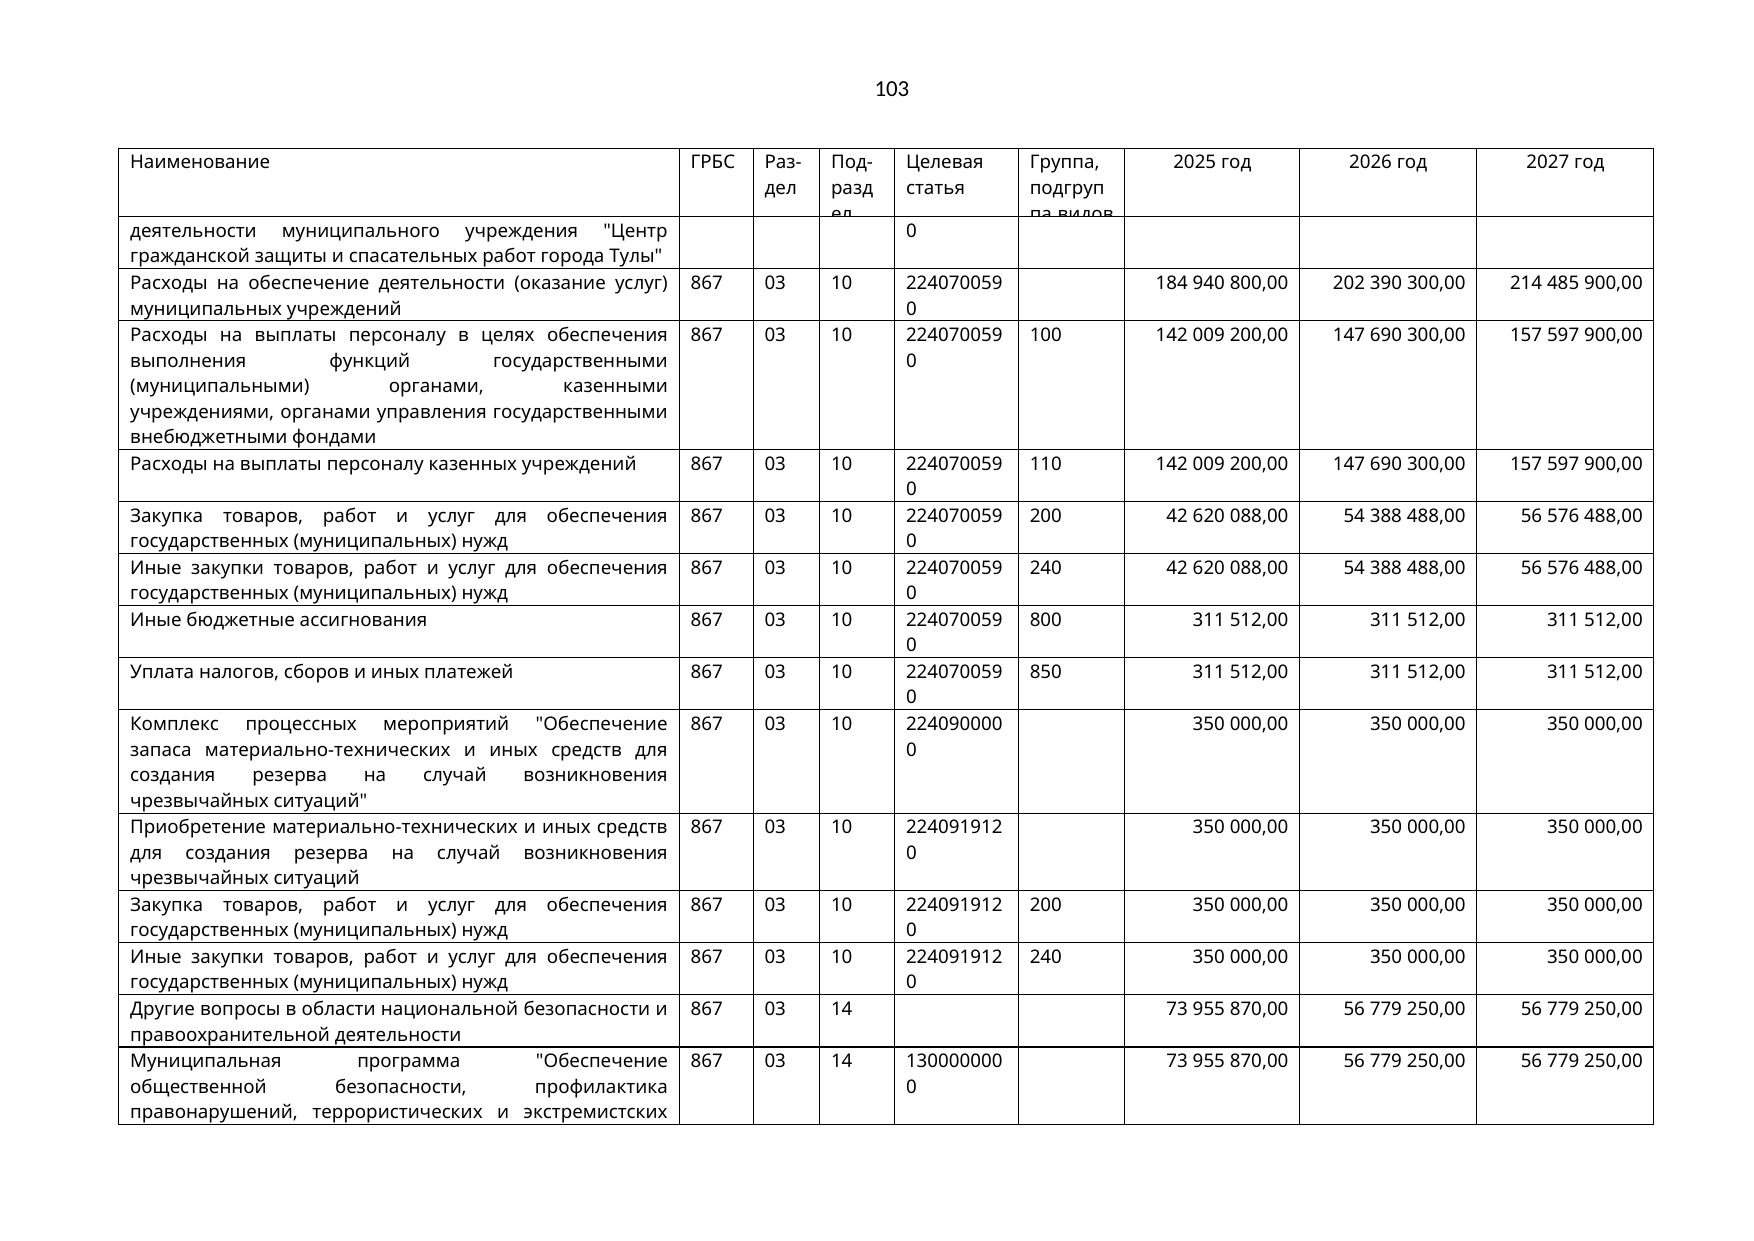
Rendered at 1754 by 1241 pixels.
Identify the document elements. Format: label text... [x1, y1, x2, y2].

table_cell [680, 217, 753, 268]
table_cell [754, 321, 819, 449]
table_header Целевая статья [895, 149, 1018, 216]
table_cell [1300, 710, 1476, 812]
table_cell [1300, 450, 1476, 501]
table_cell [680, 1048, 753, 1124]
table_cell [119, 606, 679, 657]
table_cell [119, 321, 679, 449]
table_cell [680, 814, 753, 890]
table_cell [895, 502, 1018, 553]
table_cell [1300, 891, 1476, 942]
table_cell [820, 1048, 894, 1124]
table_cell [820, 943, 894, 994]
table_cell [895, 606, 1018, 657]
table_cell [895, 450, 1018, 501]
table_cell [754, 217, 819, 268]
table_header Под-раздел [820, 149, 894, 216]
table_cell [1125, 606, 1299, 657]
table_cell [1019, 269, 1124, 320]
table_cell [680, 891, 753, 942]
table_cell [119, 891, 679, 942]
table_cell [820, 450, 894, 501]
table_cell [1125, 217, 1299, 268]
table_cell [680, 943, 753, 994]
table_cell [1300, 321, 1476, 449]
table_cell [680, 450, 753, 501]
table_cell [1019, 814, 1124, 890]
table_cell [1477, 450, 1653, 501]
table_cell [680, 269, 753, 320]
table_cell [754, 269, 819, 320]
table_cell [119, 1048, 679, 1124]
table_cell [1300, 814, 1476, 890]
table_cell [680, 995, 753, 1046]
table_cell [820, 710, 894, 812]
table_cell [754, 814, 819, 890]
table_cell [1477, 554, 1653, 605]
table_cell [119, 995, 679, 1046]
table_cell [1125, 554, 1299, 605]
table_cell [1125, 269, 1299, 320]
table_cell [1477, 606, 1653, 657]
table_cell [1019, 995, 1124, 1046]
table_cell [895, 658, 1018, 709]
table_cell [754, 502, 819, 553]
table_header ГРБС [680, 149, 753, 216]
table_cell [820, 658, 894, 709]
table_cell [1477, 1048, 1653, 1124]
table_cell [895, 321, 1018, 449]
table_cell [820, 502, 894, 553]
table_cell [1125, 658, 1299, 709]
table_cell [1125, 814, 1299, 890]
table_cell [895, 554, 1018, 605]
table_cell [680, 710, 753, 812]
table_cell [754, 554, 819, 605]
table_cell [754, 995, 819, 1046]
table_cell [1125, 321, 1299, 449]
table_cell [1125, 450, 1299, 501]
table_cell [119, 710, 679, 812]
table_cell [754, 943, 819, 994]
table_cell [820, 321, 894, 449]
table_header Группа, подгруппа видов расходов [1019, 149, 1124, 216]
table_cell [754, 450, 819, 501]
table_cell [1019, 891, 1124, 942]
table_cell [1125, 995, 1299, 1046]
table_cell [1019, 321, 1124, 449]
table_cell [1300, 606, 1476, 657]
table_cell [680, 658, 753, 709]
table_header 2027 год [1477, 149, 1653, 216]
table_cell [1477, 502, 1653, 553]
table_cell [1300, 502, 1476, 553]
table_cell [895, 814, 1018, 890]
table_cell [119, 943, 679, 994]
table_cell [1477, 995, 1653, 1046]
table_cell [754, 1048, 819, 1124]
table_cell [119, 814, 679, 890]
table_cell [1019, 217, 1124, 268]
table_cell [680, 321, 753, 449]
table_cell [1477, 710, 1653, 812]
table_header 2026 год [1300, 149, 1476, 216]
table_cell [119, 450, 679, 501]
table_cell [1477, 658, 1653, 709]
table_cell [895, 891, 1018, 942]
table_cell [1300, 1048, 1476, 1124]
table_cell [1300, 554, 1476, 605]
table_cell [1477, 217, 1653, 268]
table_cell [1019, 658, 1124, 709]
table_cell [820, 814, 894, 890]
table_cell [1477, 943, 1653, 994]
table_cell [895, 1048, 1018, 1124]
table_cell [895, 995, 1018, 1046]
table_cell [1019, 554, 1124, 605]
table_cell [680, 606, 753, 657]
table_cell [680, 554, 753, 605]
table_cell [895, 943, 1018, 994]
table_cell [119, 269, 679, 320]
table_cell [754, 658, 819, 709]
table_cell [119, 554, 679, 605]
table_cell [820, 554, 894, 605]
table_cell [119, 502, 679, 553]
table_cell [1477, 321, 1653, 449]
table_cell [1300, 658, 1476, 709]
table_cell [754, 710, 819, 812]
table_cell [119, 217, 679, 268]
table_header 2025 год [1125, 149, 1299, 216]
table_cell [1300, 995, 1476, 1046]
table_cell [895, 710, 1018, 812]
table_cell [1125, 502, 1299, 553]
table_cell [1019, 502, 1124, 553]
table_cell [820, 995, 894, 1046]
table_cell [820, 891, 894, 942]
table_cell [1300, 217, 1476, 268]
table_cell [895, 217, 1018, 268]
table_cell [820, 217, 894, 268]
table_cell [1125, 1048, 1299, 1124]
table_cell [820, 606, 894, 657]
table_header Наименование [119, 149, 679, 216]
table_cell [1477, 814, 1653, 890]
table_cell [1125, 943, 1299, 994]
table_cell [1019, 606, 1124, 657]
table_header Раз-дел [754, 149, 819, 216]
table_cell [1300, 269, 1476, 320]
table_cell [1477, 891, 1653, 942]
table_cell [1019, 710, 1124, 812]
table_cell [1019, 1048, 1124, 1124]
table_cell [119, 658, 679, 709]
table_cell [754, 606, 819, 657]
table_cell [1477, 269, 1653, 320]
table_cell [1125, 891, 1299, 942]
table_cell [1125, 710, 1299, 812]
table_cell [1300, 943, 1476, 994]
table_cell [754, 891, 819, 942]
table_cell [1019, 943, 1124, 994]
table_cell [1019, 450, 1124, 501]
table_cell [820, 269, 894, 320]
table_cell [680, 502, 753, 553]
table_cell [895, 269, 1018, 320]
